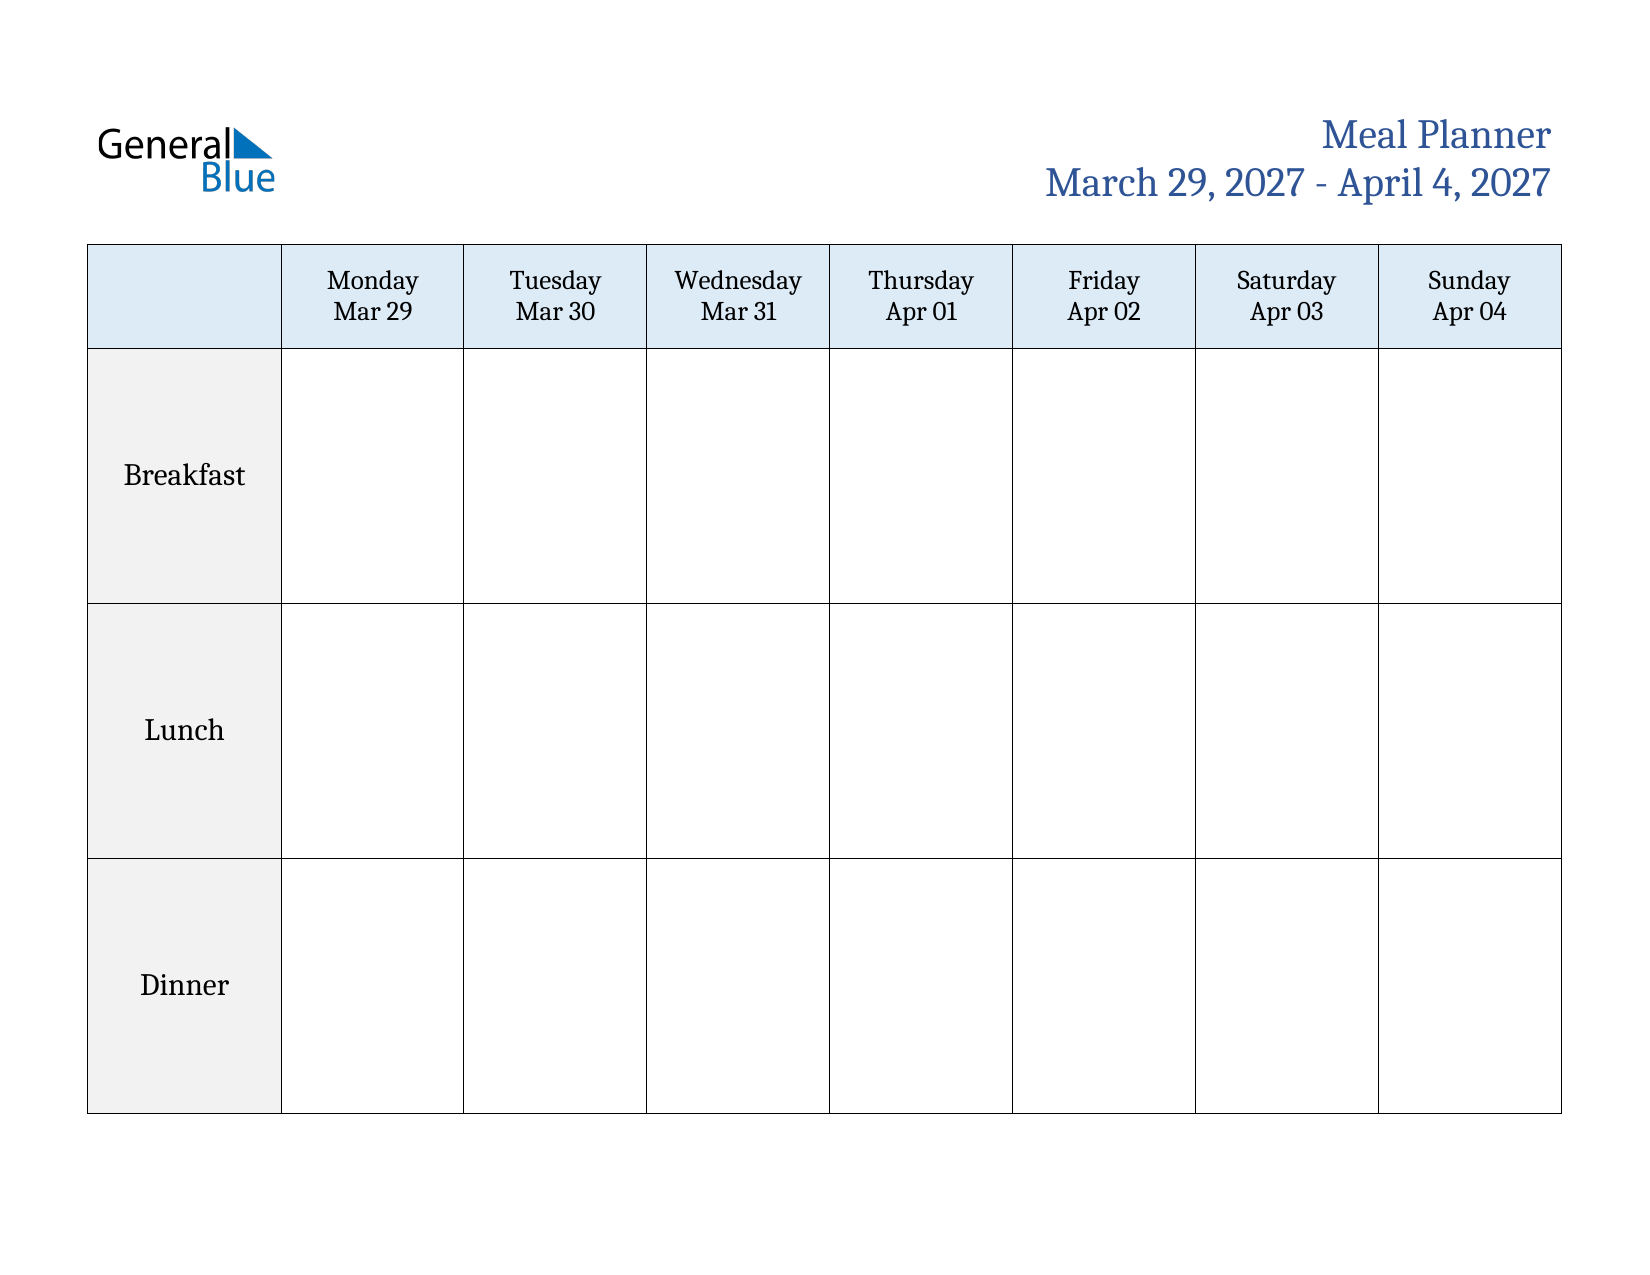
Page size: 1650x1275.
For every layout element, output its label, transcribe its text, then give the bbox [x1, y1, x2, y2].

table_cell Dinner [88, 859, 281, 1113]
table_cell Thursday Apr 01 [830, 245, 1012, 348]
table_cell [282, 604, 463, 858]
table_cell [830, 859, 1012, 1113]
table_cell [830, 349, 1012, 603]
table_cell [1379, 859, 1561, 1113]
table_cell [1379, 349, 1561, 603]
table_cell [830, 604, 1012, 858]
table_cell Saturday Apr 03 [1196, 245, 1378, 348]
table_cell [1196, 349, 1378, 603]
table_cell [282, 349, 463, 603]
table_cell Sunday Apr 04 [1379, 245, 1561, 348]
table_cell [1013, 604, 1195, 858]
table_cell [464, 604, 646, 858]
table_cell Lunch [88, 604, 281, 858]
table_cell [647, 604, 829, 858]
table_header [88, 75, 281, 244]
table_cell Friday Apr 02 [1013, 245, 1195, 348]
table_cell [1196, 604, 1378, 858]
table_cell Breakfast [88, 349, 281, 603]
table_cell [464, 349, 646, 603]
table_cell Tuesday Mar 30 [464, 245, 646, 348]
table_cell Monday Mar 29 [282, 245, 463, 348]
table_cell [647, 349, 829, 603]
table_cell [1379, 604, 1561, 858]
table_cell [1013, 859, 1195, 1113]
table_cell [1013, 349, 1195, 603]
table_cell [1196, 859, 1378, 1113]
table_cell [647, 859, 829, 1113]
table_cell [464, 859, 646, 1113]
table_header Meal Planner March 29, 2027 - April 4, 2027 [281, 75, 1562, 244]
table_cell [282, 859, 463, 1113]
picture [98, 127, 275, 192]
table_cell [88, 245, 281, 348]
table_cell Wednesday Mar 31 [647, 245, 829, 348]
